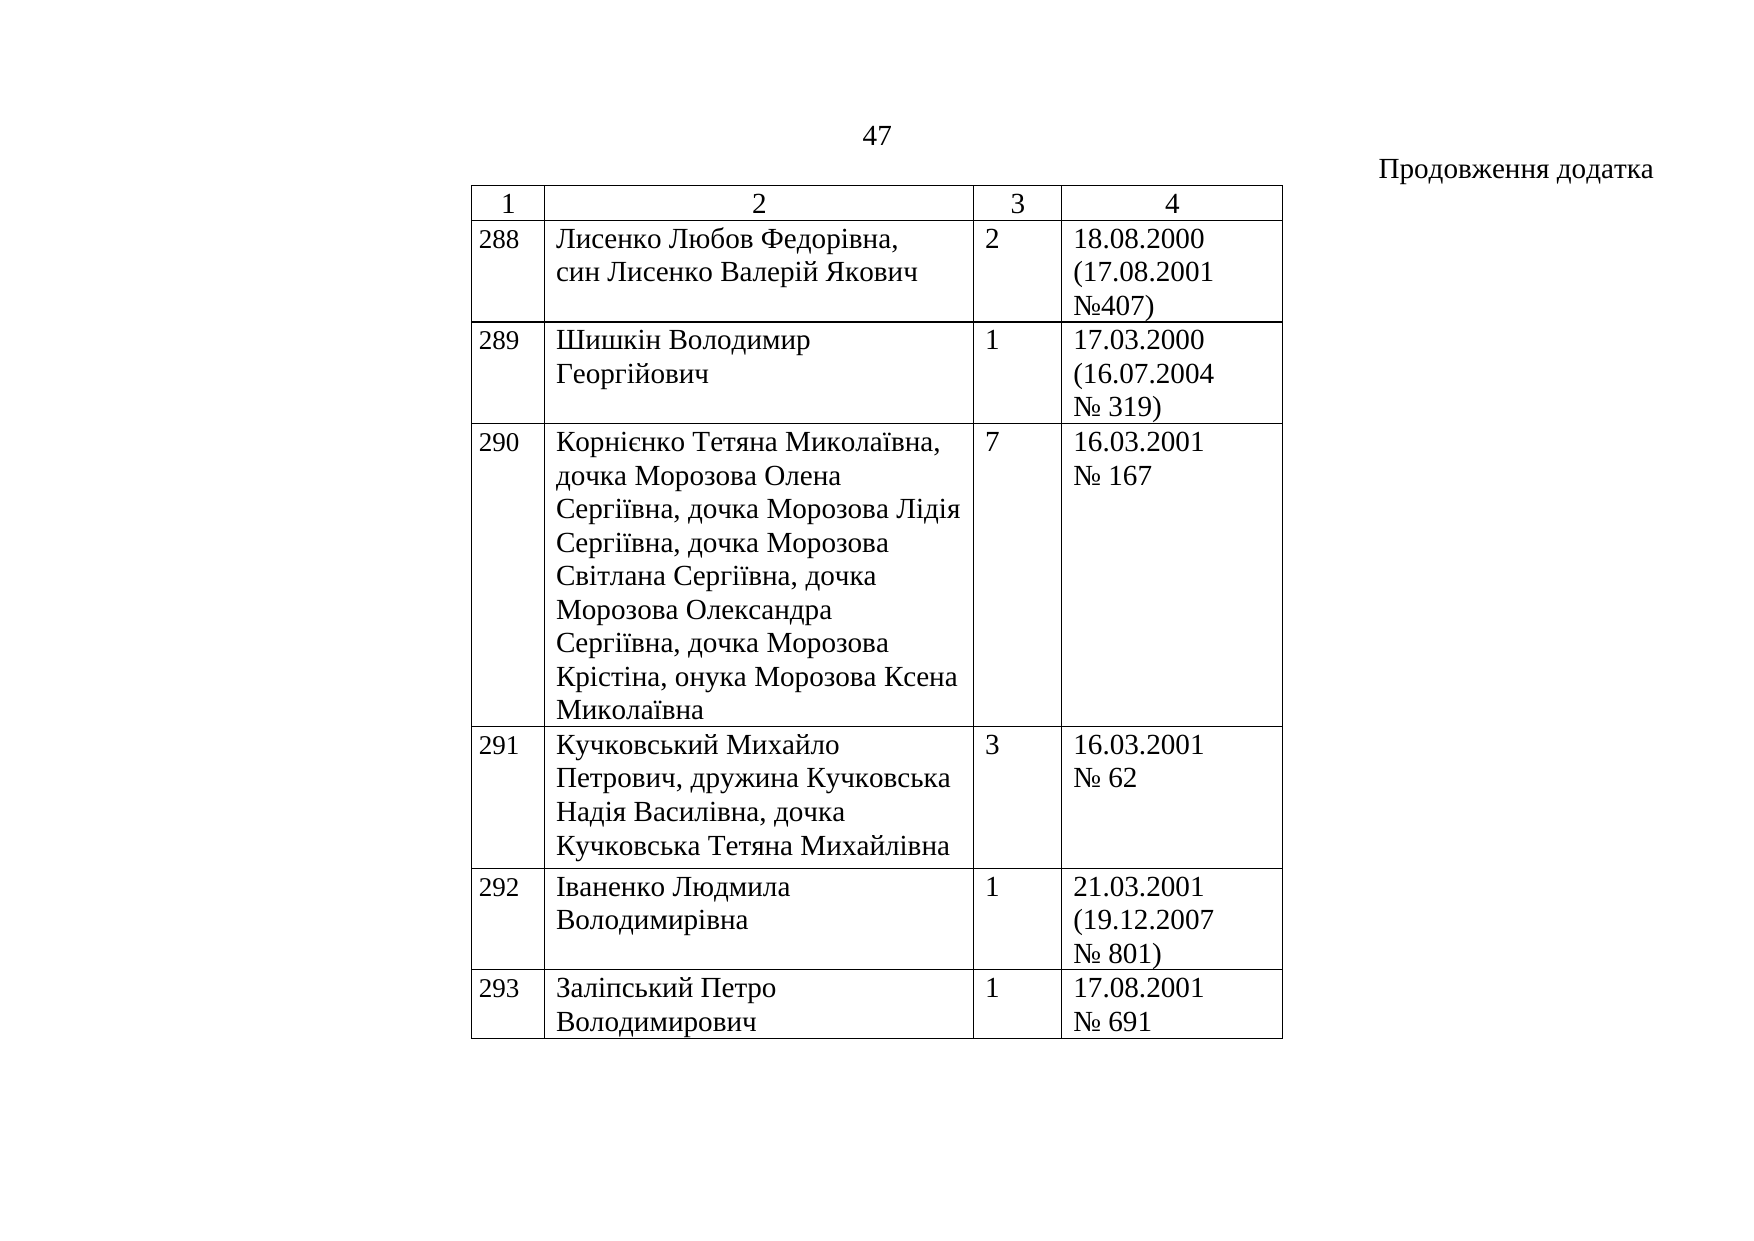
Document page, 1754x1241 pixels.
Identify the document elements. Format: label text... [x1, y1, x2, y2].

table_cell Шишкін Володимир Георгійович [545, 323, 973, 423]
table_cell [472, 424, 544, 726]
table_header 2 [545, 186, 973, 220]
table_cell [472, 869, 544, 969]
table_cell 1 [974, 869, 1061, 969]
table_cell 17.03.2000 (16.07.2004 № 319) [1062, 323, 1282, 423]
table_cell [472, 727, 544, 868]
table_cell 16.03.2001 № 167 [1062, 424, 1282, 726]
table_cell 17.08.2001 № 691 [1062, 970, 1282, 1037]
table_cell 1 [974, 323, 1061, 423]
table_header 3 [974, 186, 1061, 220]
table_header 1 [472, 186, 544, 220]
table_cell 1 [974, 970, 1061, 1037]
table_cell 7 [974, 424, 1061, 726]
table_header 4 [1062, 186, 1282, 220]
table_cell [472, 323, 544, 423]
table_cell Кучковський Михайло Петрович, дружина Кучковська Надія Василівна, дочка Кучковська Тетяна Михайлівна [545, 727, 973, 868]
table_cell 3 [974, 727, 1061, 868]
table_cell Іваненко Людмила Володимирівна [545, 869, 973, 969]
table_cell 2 [974, 221, 1061, 321]
table_cell 16.03.2001 № 62 [1062, 727, 1282, 868]
table_cell [472, 970, 544, 1037]
table_cell 18.08.2000 (17.08.2001 №407) [1062, 221, 1282, 321]
table_cell Лисенко Любов Федорівна, син Лисенко Валерій Якович [545, 221, 973, 321]
table_cell Корнієнко Тетяна Миколаївна, дочка Морозова Олена Сергіївна, дочка Морозова Лідія Сергіївна, дочка Морозова Світлана Сергіївна, дочка Морозова Олександра Сергіївна, дочка Морозова Крістіна, онука Морозова Ксена Миколаївна [545, 424, 973, 726]
table_cell [472, 221, 544, 321]
table_cell Заліпський Петро Володимирович [545, 970, 973, 1037]
table_cell 21.03.2001 (19.12.2007 № 801) [1062, 869, 1282, 969]
